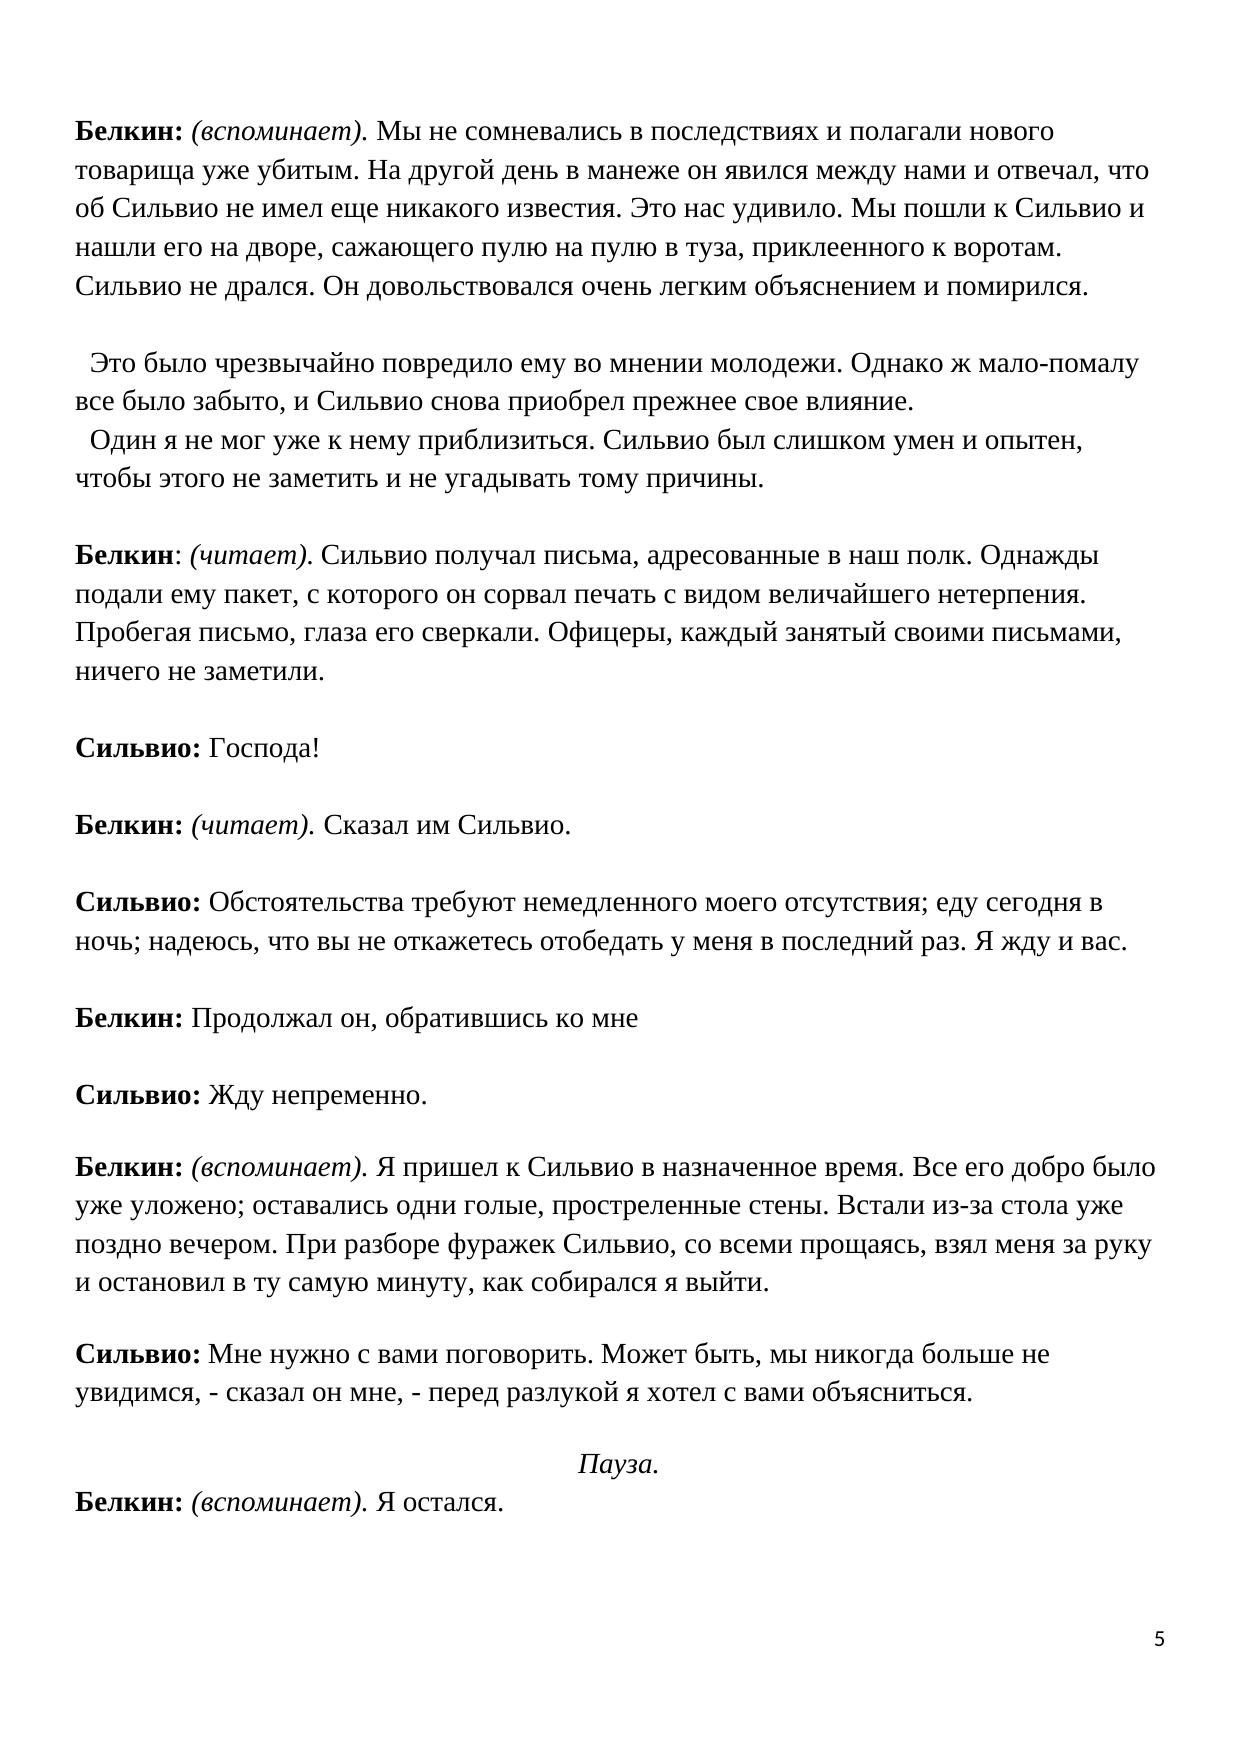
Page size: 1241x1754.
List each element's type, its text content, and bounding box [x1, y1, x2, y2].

text Белкин: (вспоминает). Я пришел к Сильвио в назначенное время. Все его добро было уже уложено; оставались одни голые, простреленные стены. Встали из-за стола уже поздно вечером. При разборе фуражек Сильвио, со всеми прощаясь, взял меня за руку и остановил в ту самую минуту, как собирался я выйти. [75, 1149, 1165, 1298]
text Сильвио: Мне нужно с вами поговорить. Может быть, мы никогда больше не увидимся, - сказал он мне, - перед разлукой я хотел с вами объясниться. [75, 1336, 1165, 1408]
text Сильвио: Жду непременно. [75, 1077, 1165, 1111]
text Белкин: Продолжал он, обратившись ко мне [75, 1000, 1165, 1033]
text Сильвио: Обстоятельства требуют немедленного моего отсутствия; еду сегодня в ночь; надеюсь, что вы не откажетесь отобедать у меня в последний раз. Я жду и вас. [75, 884, 1165, 956]
text Белкин: (читает). Сказал им Сильвио. [75, 807, 1165, 841]
text Белкин: (вспоминает). Я остался. [75, 1484, 1165, 1518]
text Один я не мог уже к нему приблизиться. Сильвио был слишком умен и опытен, чтобы этого не заметить и не угадывать тому причины. [75, 422, 1165, 494]
text Сильвио: Господа! [75, 730, 1165, 764]
text Белкин: (вспоминает). Мы не сомневались в последствиях и полагали нового товарища уже убитым. На другой день в манеже он явился между нами и отвечал, что об Сильвио не имел еще никакого известия. Это нас удивило. Мы пошли к Сильвио и нашли его на дворе, сажающего пулю на пулю в туза, приклеенного к воротам. Сильвио не дрался. Он довольствовался очень легким объяснением и помирился. [75, 113, 1165, 301]
text Это было чрезвычайно повредило ему во мнении молодежи. Однако ж мало-помалу все было забыто, и Сильвио снова приобрел прежнее свое влияние. [75, 345, 1165, 417]
text Пауза. [75, 1446, 1165, 1479]
text Белкин: (читает). Сильвио получал письма, адресованные в наш полк. Однажды подали ему пакет, с которого он сорвал печать с видом величайшего нетерпения. Пробегая письмо, глаза его сверкали. Офицеры, каждый занятый своими письмами, ничего не заметили. [75, 537, 1165, 687]
